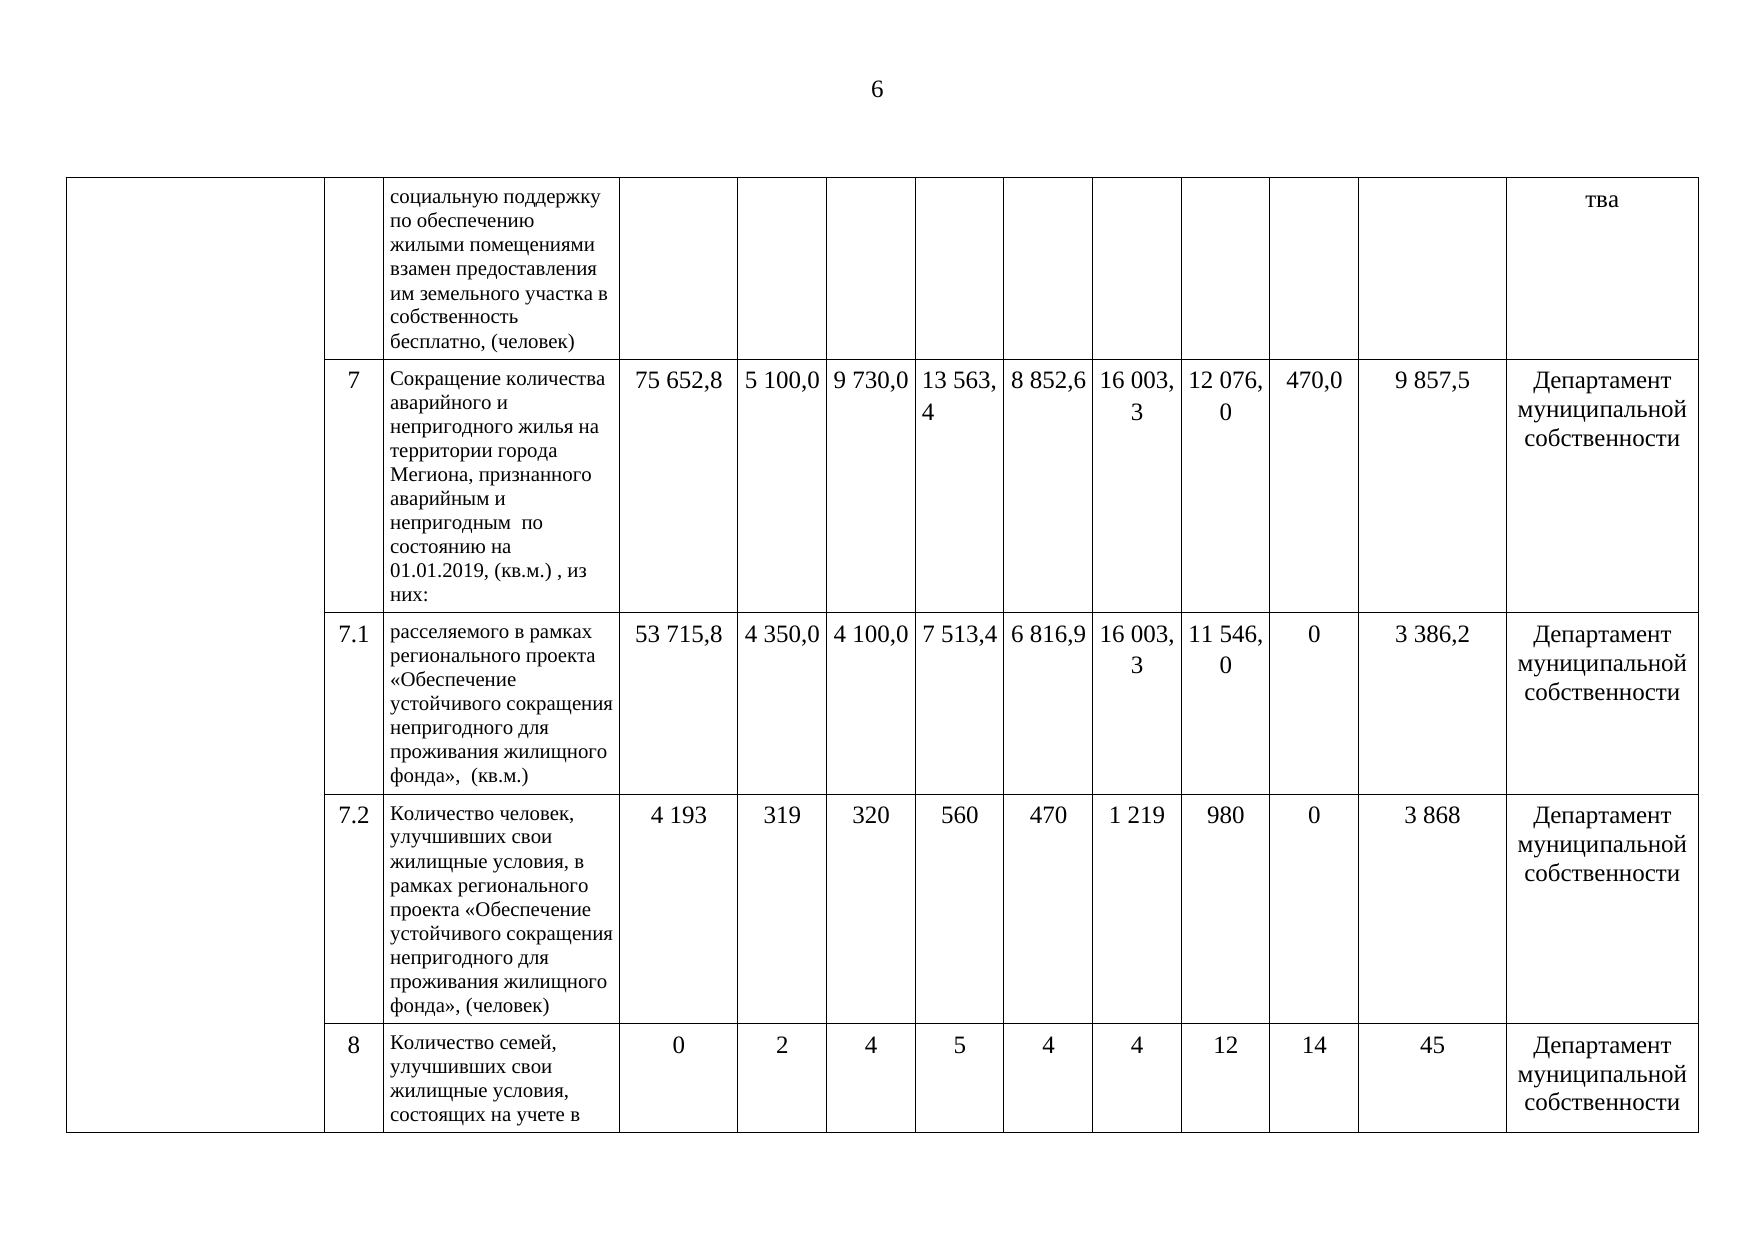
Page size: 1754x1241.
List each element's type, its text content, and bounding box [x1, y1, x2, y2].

table_cell 75 652,8 [620, 360, 737, 612]
table_cell Количество человек, улучшивших свои жилищные условия, в рамках регионального проекта «Обеспечение устойчивого сокращения непригодного для проживания жилищного фонда», (человек) [384, 795, 619, 1023]
table_cell 4 100,0 [827, 613, 915, 793]
table_cell 14 [1270, 1024, 1358, 1132]
table_cell 4 193 [620, 795, 737, 1023]
table_cell 8 852,6 [1004, 360, 1092, 612]
table_cell 4 [827, 1024, 915, 1132]
table_cell 9 730,0 [827, 360, 915, 612]
table_cell 7 [325, 360, 383, 612]
table_cell 0 [620, 1024, 737, 1132]
table_cell 0 [1270, 178, 1358, 358]
table_cell 53 715,8 [620, 613, 737, 793]
table_cell 7.1 [325, 613, 383, 793]
table_cell 45 [1359, 1024, 1506, 1132]
table_cell 4 [1004, 1024, 1092, 1132]
table_cell 13 563,4 [916, 360, 1003, 612]
table_cell 0 [1182, 178, 1269, 358]
table_cell 16 003,3 [1093, 360, 1181, 612]
table_cell 470,0 [1270, 360, 1358, 612]
table_cell 6 816,9 [1004, 613, 1092, 793]
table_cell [384, 1024, 619, 1132]
table_cell 4 [1093, 1024, 1181, 1132]
table_cell Департамент муниципальной собственности [1507, 795, 1698, 1023]
table_cell 0 [1270, 795, 1358, 1023]
table_cell 5 [827, 178, 915, 358]
table_cell 8 [325, 1024, 383, 1132]
table_cell 3 868 [1359, 795, 1506, 1023]
table_cell 4 350,0 [738, 613, 826, 793]
table_cell 6 [325, 178, 383, 358]
table_cell 560 [916, 795, 1003, 1023]
table_cell расселяемого в рамках регионального проекта «Обеспечение устойчивого сокращения непригодного для проживания жилищного фонда», (кв.м.) [384, 613, 619, 793]
table_cell 3 386,2 [1359, 613, 1506, 793]
table_cell 0 [1093, 178, 1181, 358]
table_cell 5 100,0 [738, 360, 826, 612]
table_cell 21 [1359, 178, 1506, 358]
table_cell 54 [620, 178, 737, 358]
table_cell 0 [1270, 613, 1358, 793]
table_cell 470 [1004, 795, 1092, 1023]
table_cell 9 857,5 [1359, 360, 1506, 612]
table_cell 5 [916, 1024, 1003, 1132]
table_cell 11 [738, 178, 826, 358]
table_cell Департамент муниципальной собственности [1507, 360, 1698, 612]
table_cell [384, 178, 619, 358]
table_cell Сокращение количества аварийного и непригодного жилья на территории города Мегиона, признанного аварийным и непригодным по состоянию на 01.01.2019, (кв.м.) , из них: [384, 360, 619, 612]
table_cell 11 546,0 [1182, 613, 1269, 793]
table_cell 16 003,3 [1093, 613, 1181, 793]
table_cell 320 [827, 795, 915, 1023]
table_cell 12 076,0 [1182, 360, 1269, 612]
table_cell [1507, 1024, 1698, 1132]
table_cell 0 [1004, 178, 1092, 358]
table_cell 12 [1182, 1024, 1269, 1132]
table_cell Департамент муниципальной собственности [1507, 613, 1698, 793]
table_cell 1 219 [1093, 795, 1181, 1023]
table_cell 2 [738, 1024, 826, 1132]
table_cell 980 [1182, 795, 1269, 1023]
table_cell 7.2 [325, 795, 383, 1023]
table_cell 5 [916, 178, 1003, 358]
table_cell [1507, 178, 1698, 358]
table_cell 319 [738, 795, 826, 1023]
table_cell 7 513,4 [916, 613, 1003, 793]
